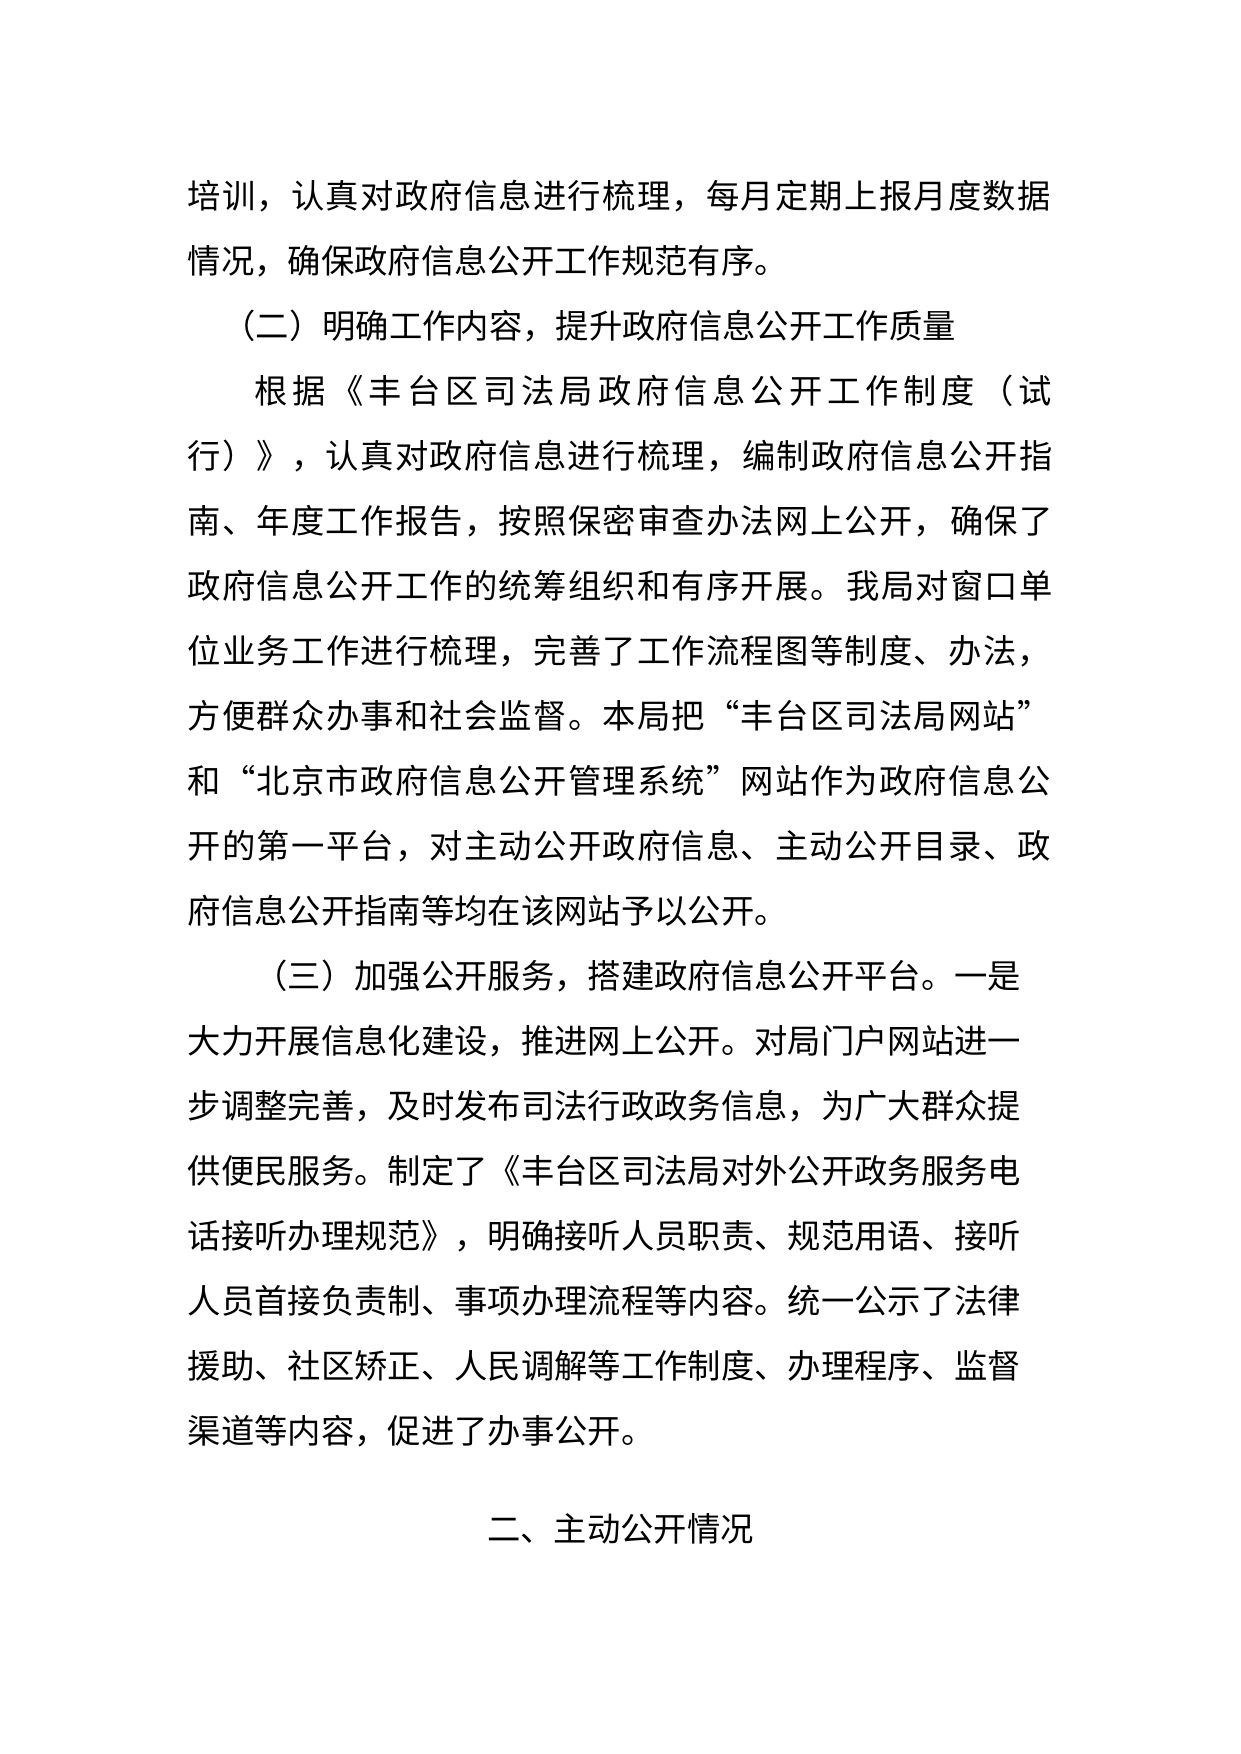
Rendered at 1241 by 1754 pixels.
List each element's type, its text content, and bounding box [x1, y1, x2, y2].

text （三）加强公开服务，搭建政府信息公开平台。一是大力开展信息化建设，推进网上公开。对局门户网站进一步调整完善，及时发布司法行政政务信息，为广大群众提供便民服务。制定了《丰台区司法局对外公开政务服务电话接听办理规范》，明确接听人员职责、规范用语、接听人员首接负责制、事项办理流程等内容。统一公示了法律援助、社区矫正、人民调解等工作制度、办理程序、监督渠道等内容，促进了办事公开。 [187, 942, 1053, 1462]
text 二、主动公开情况 [187, 1494, 1053, 1559]
text 根据《丰台区司法局政府信息公开工作制度（试行）》，认真对政府信息进行梳理，编制政府信息公开指南、年度工作报告，按照保密审查办法网上公开，确保了政府信息公开工作的统筹组织和有序开展。我局对窗口单位业务工作进行梳理，完善了工作流程图等制度、办法，方便群众办事和社会监督。本局把“丰台区司法局网站”和“北京市政府信息公开管理系统”网站作为政府信息公开的第一平台，对主动公开政府信息、主动公开目录、政府信息公开指南等均在该网站予以公开。 [187, 357, 1053, 942]
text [187, 162, 1053, 357]
